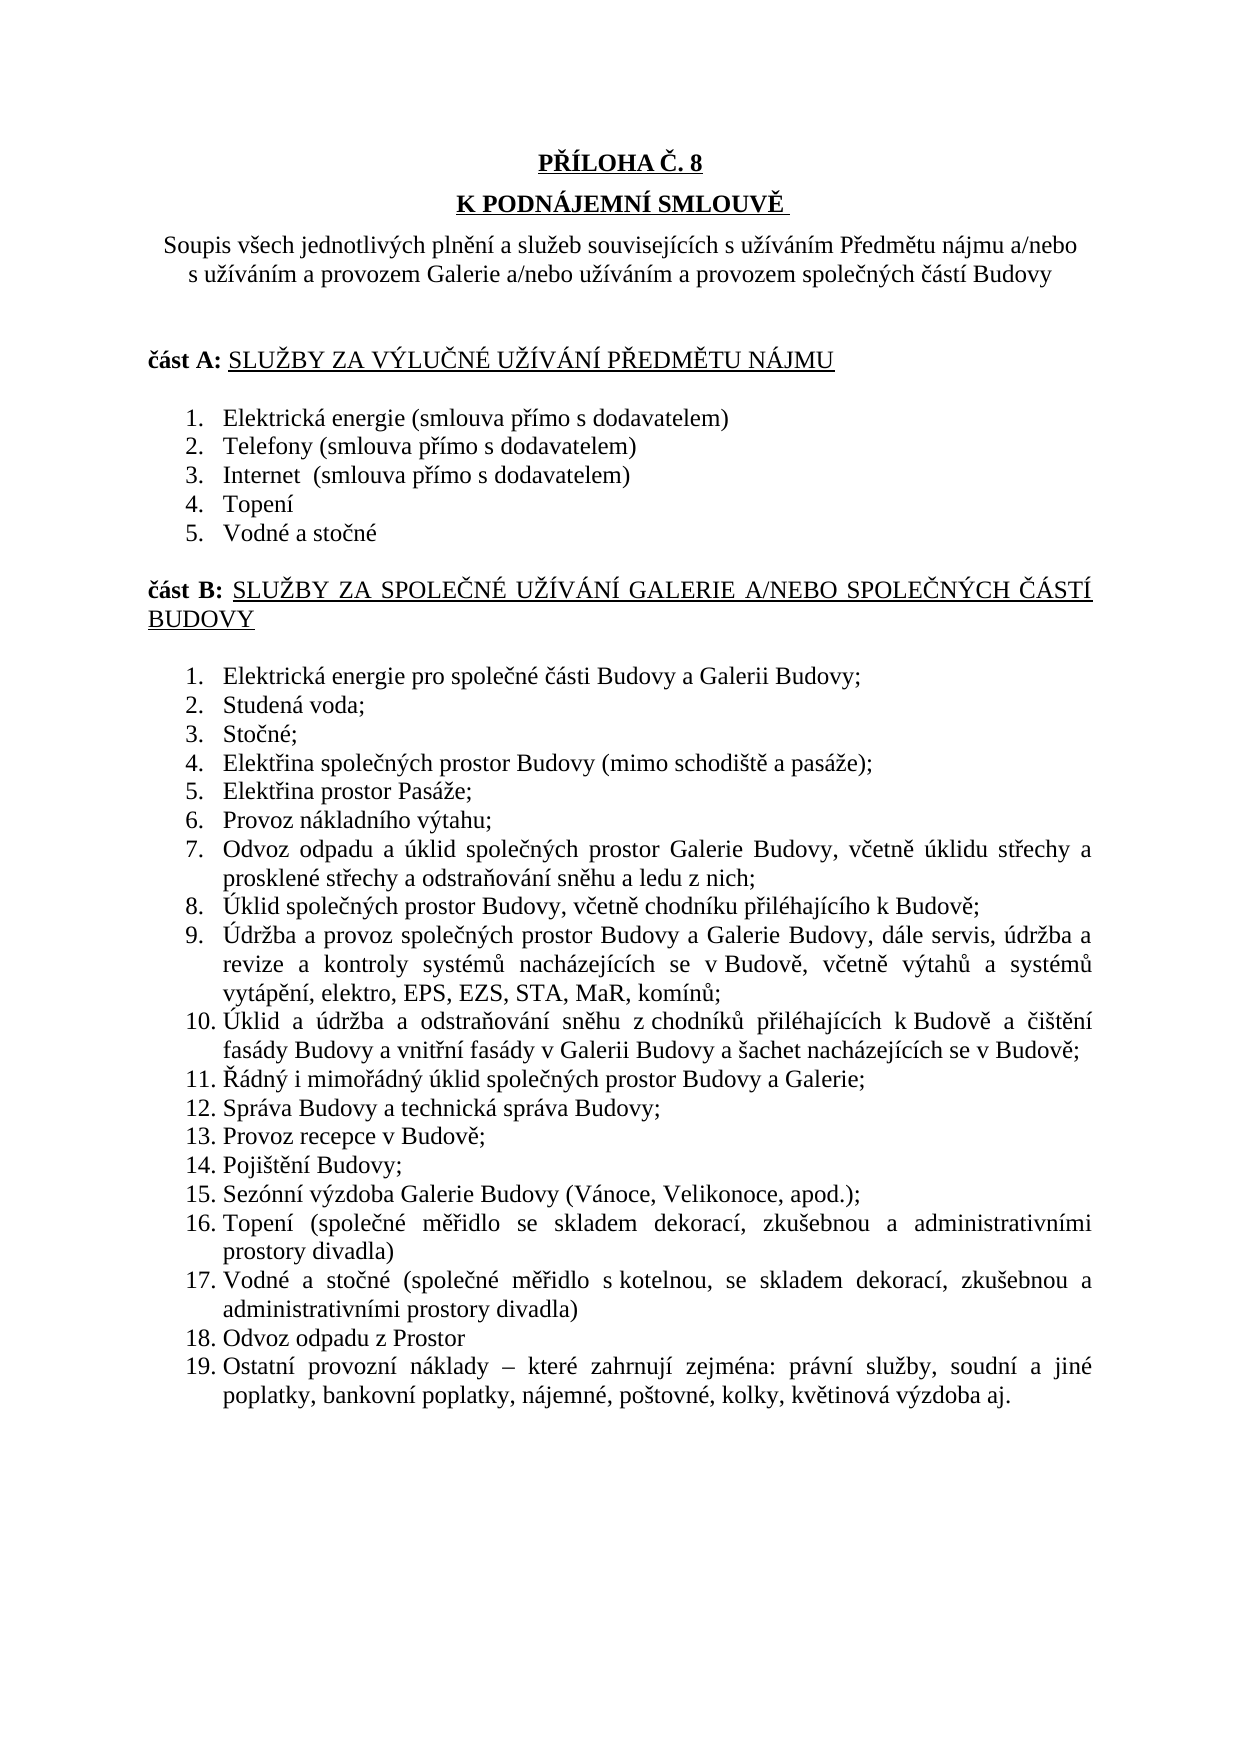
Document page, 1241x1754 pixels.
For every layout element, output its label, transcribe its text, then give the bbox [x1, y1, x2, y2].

list Odvoz odpadu a úklid společných prostor Galerie Budovy, včetně úklidu střechy a prosklené střechy a odstraňování sněhu a ledu z nich; [185, 834, 1093, 891]
subtitle PŘÍLOHA Č. 8 [148, 148, 1093, 176]
list Topení (společné měřidlo se skladem dekorací, zkušebnou a administrativními prostory divadla) [185, 1208, 1093, 1265]
list Odvoz odpadu z Prostor [185, 1323, 1093, 1351]
list Elektřina společných prostor Budovy (mimo schodiště a pasáže); [185, 748, 1093, 776]
list Vodné a stočné [185, 518, 1093, 546]
list Stočné; [185, 719, 1093, 748]
list Údržba a provoz společných prostor Budovy a Galerie Budovy, dále servis, údržba a revize a kontroly systémů nacházejících se v Budově, včetně výtahů a systémů vytápění, elektro, EPS, EZS, STA, MaR, komínů; [185, 920, 1093, 1006]
list Topení [185, 489, 1093, 518]
list Úklid a údržba a odstraňování sněhu z chodníků přiléhajících k Budově a čištění fasády Budovy a vnitřní fasády v Galerii Budovy a šachet nacházejících se v Budově; [185, 1006, 1093, 1064]
subtitle K PODNÁJEMNÍ SMLOUVĚ [148, 189, 1093, 218]
list Ostatní provozní náklady – které zahrnují zejména: právní služby, soudní a jiné poplatky, bankovní poplatky, nájemné, poštovné, kolky, květinová výzdoba aj. [185, 1351, 1093, 1409]
list Internet (smlouva přímo s dodavatelem) [185, 460, 1093, 489]
list Elektrická energie pro společné části Budovy a Galerii Budovy; [185, 661, 1093, 690]
list Studená voda; [185, 690, 1093, 719]
list Vodné a stočné (společné měřidlo s kotelnou, se skladem dekorací, zkušebnou a administrativními prostory divadla) [185, 1265, 1093, 1323]
list Sezónní výzdoba Galerie Budovy (Vánoce, Velikonoce, apod.); [185, 1179, 1093, 1208]
list Úklid společných prostor Budovy, včetně chodníku přiléhajícího k Budově; [185, 891, 1093, 920]
list Správa Budovy a technická správa Budovy; [185, 1093, 1093, 1121]
list Řádný i mimořádný úklid společných prostor Budovy a Galerie; [185, 1064, 1093, 1093]
list Pojištění Budovy; [185, 1150, 1093, 1179]
list Elektřina prostor Pasáže; [185, 776, 1093, 805]
list Telefony (smlouva přímo s dodavatelem) [185, 431, 1093, 460]
text část A: SLUŽBY ZA VÝLUČNÉ UŽÍVÁNÍ PŘEDMĚTU NÁJMU [148, 345, 1093, 374]
list Elektrická energie (smlouva přímo s dodavatelem) [185, 403, 1093, 431]
list Provoz recepce v Budově; [185, 1121, 1093, 1150]
text Soupis všech jednotlivých plnění a služeb souvisejících s užíváním Předmětu nájmu a/nebo s užíváním a provozem Galerie a/nebo užíváním a provozem společných částí Budovy [148, 230, 1093, 288]
text část B: SLUŽBY ZA SPOLEČNÉ UŽÍVÁNÍ GALERIE A/NEBO SPOLEČNÝCH ČÁSTÍ BUDOVY [148, 575, 1093, 633]
list Provoz nákladního výtahu; [185, 805, 1093, 834]
